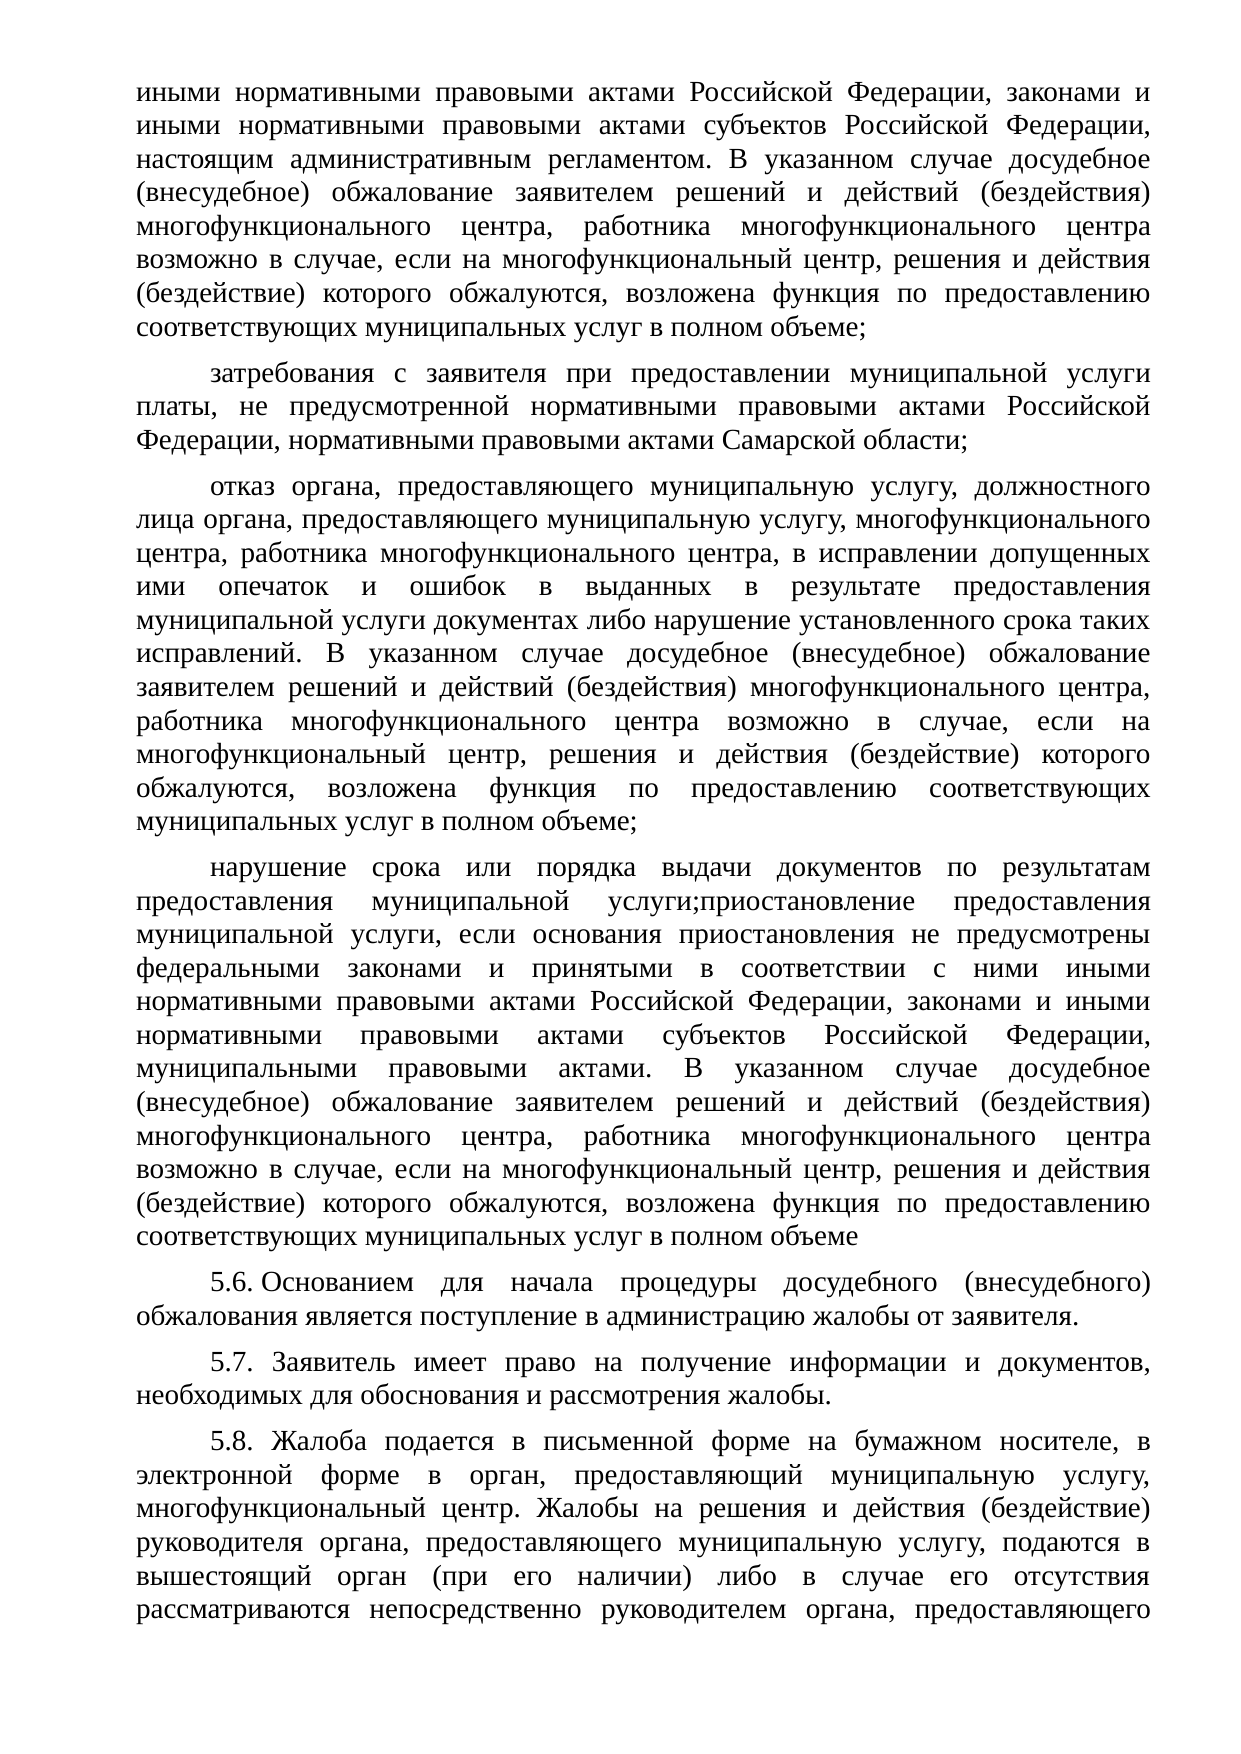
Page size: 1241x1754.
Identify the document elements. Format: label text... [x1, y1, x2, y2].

text 5.6. Основанием для начала процедуры досудебного (внесудебного) обжалования является поступление в администрацию жалобы от заявителя. [136, 1264, 1152, 1331]
text отказ органа, предоставляющего муниципальную услугу, должностного лица органа, предоставляющего муниципальную услугу, многофункционального центра, работника многофункционального центра, в исправлении допущенных ими опечаток и ошибок в выданных в результате предоставления муниципальной услуги документах либо нарушение установленного срока таких исправлений. В указанном случае досудебное (внесудебное) обжалование заявителем решений и действий (бездействия) многофункционального центра, работника многофункционального центра возможно в случае, если на многофункциональный центр, решения и действия (бездействие) которого обжалуются, возложена функция по предоставлению соответствующих муниципальных услуг в полном объеме; [136, 468, 1152, 837]
text нарушение срока или порядка выдачи документов по результатам предоставления муниципальной услуги;приостановление предоставления муниципальной услуги, если основания приостановления не предусмотрены федеральными законами и принятыми в соответствии с ними иными нормативными правовыми актами Российской Федерации, законами и иными нормативными правовыми актами субъектов Российской Федерации, муниципальными правовыми актами. В указанном случае досудебное (внесудебное) обжалование заявителем решений и действий (бездействия) многофункционального центра, работника многофункционального центра возможно в случае, если на многофункциональный центр, решения и действия (бездействие) которого обжалуются, возложена функция по предоставлению соответствующих муниципальных услуг в полном объеме [136, 849, 1152, 1252]
text затребования с заявителя при предоставлении муниципальной услуги платы, не предусмотренной нормативными правовыми актами Российской Федерации, нормативными правовыми актами Самарской области; [136, 355, 1152, 455]
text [136, 74, 1152, 342]
text 5.7. Заявитель имеет право на получение информации и документов, необходимых для обоснования и рассмотрения жалобы. [136, 1344, 1152, 1411]
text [136, 1423, 1152, 1625]
